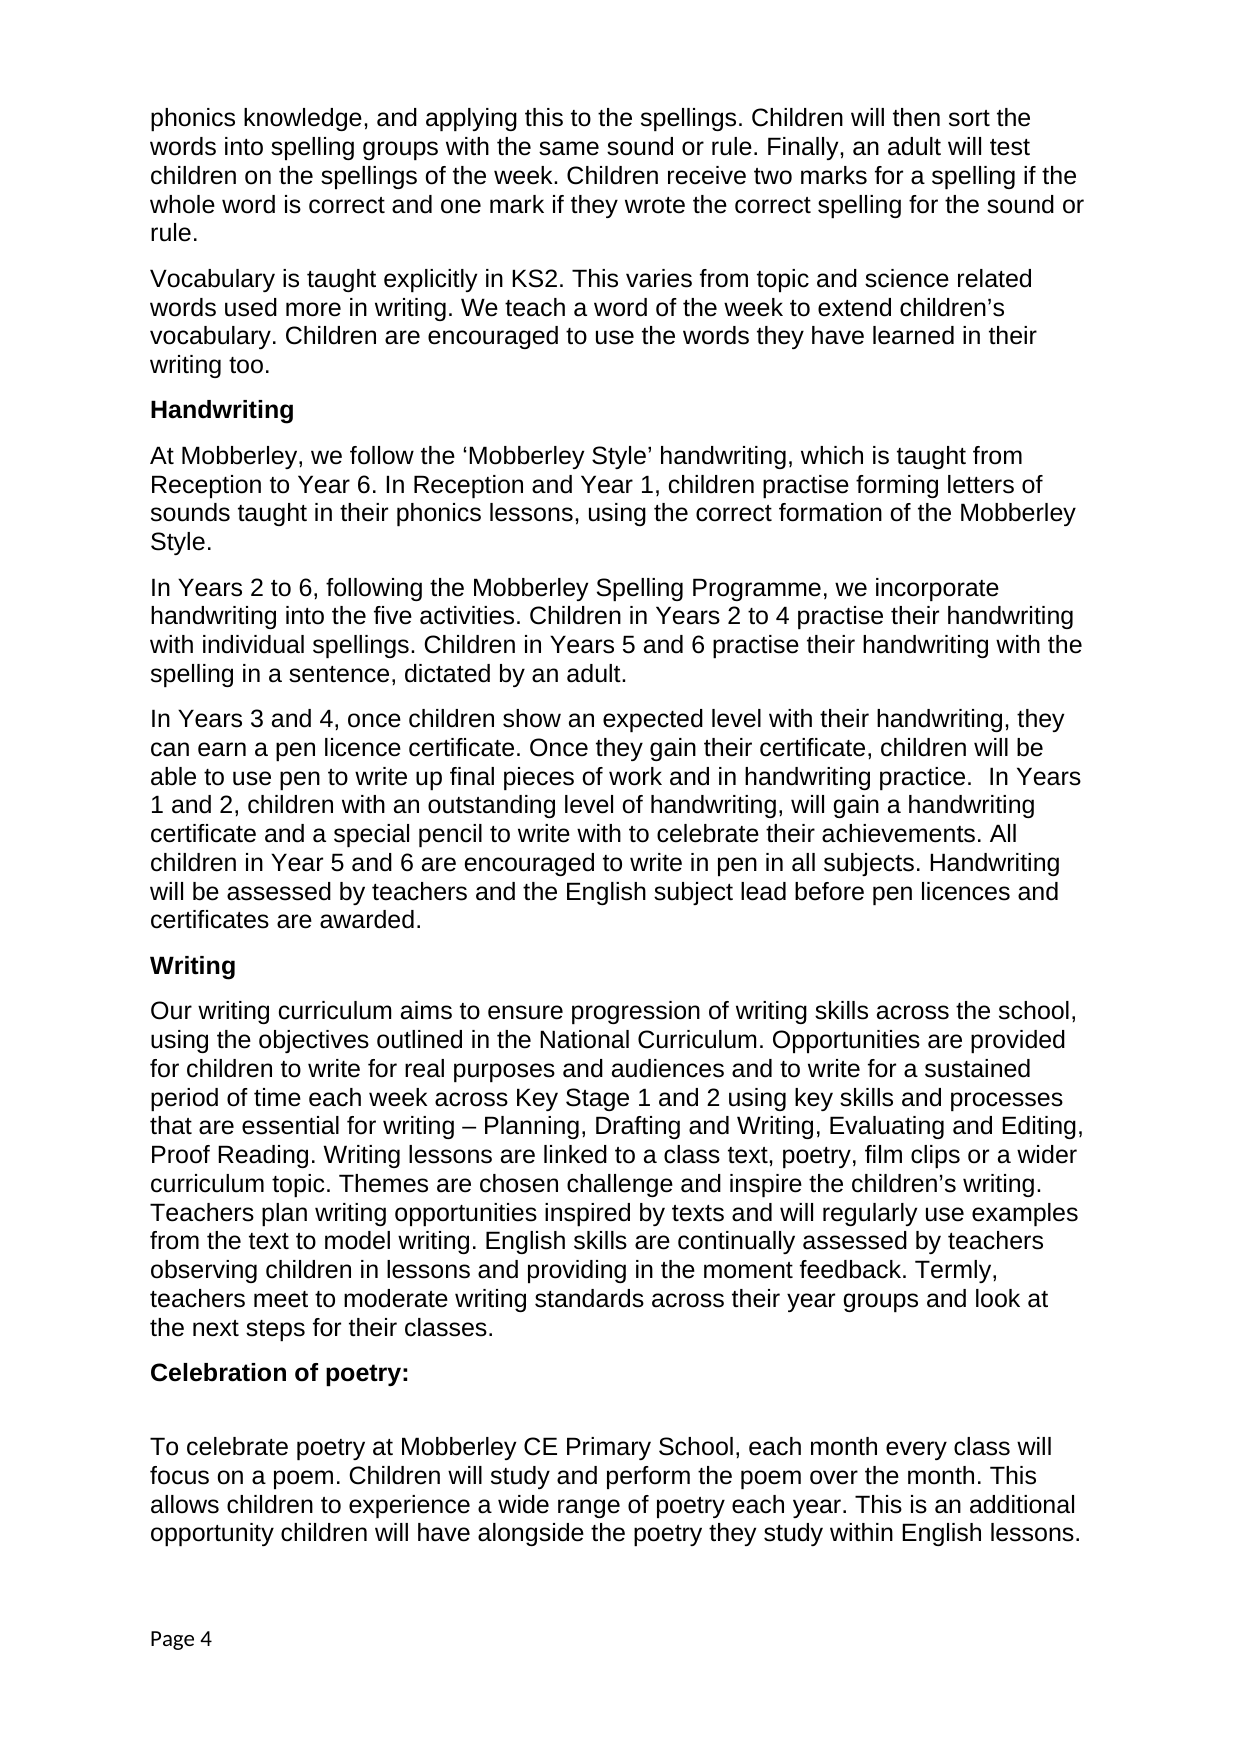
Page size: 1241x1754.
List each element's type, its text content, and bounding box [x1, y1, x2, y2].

text In Years 3 and 4, once children show an expected level with their handwriting, they can earn a pen licence certificate. Once they gain their certificate, children will be able to use pen to write up final pieces of work and in handwriting practice. In Years 1 and 2, children with an outstanding level of handwriting, will gain a handwriting certificate and a special pencil to write with to celebrate their achievements. All children in Year 5 and 6 are encouraged to write in pen in all subjects. Handwriting will be assessed by teachers and the English subject lead before pen licences and certificates are awarded. [422, 704, 1090, 934]
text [150, 103, 1090, 247]
text Vocabulary is taught explicitly in KS2. This varies from topic and science related words used more in writing. We teach a word of the week to extend children’s vocabulary. Children are encouraged to use the words they have learned in their writing too. [150, 264, 1090, 379]
text Writing [150, 951, 1090, 980]
text In Years 2 to 6, following the Mobberley Spelling Programme, we incorporate handwriting into the five activities. Children in Years 2 to 4 practise their handwriting with individual spellings. Children in Years 5 and 6 practise their handwriting with the spelling in a sentence, dictated by an adult. [150, 573, 1090, 688]
text Our writing curriculum aims to ensure progression of writing skills across the school, using the objectives outlined in the National Curriculum. Opportunities are provided for children to write for real purposes and audiences and to write for a sustained period of time each week across Key Stage 1 and 2 using key skills and processes that are essential for writing – Planning, Drafting and Writing, Evaluating and Editing, Proof Reading. Writing lessons are linked to a class text, poetry, film clips or a wider curriculum topic. Themes are chosen challenge and inspire the children’s writing. Teachers plan writing opportunities inspired by texts and will regularly use examples from the text to model writing. English skills are continually assessed by teachers observing children in lessons and providing in the moment feedback. Termly, teachers meet to moderate writing standards across their year groups and look at the next steps for their classes. [150, 996, 1090, 1341]
text Handwriting [150, 396, 1090, 424]
text To celebrate poetry at Mobberley CE Primary School, each month every class will focus on a poem. Children will study and perform the poem over the month. This allows children to experience a wide range of poetry each year. This is an additional opportunity children will have alongside the poetry they study within English lessons. [150, 1432, 1090, 1547]
text At Mobberley, we follow the ‘Mobberley Style’ handwriting, which is taught from Reception to Year 6. In Reception and Year 1, children practise forming letters of sounds taught in their phonics lessons, using the correct formation of the Mobberley Style. [150, 441, 1090, 556]
text Celebration of poetry: [150, 1358, 1090, 1387]
